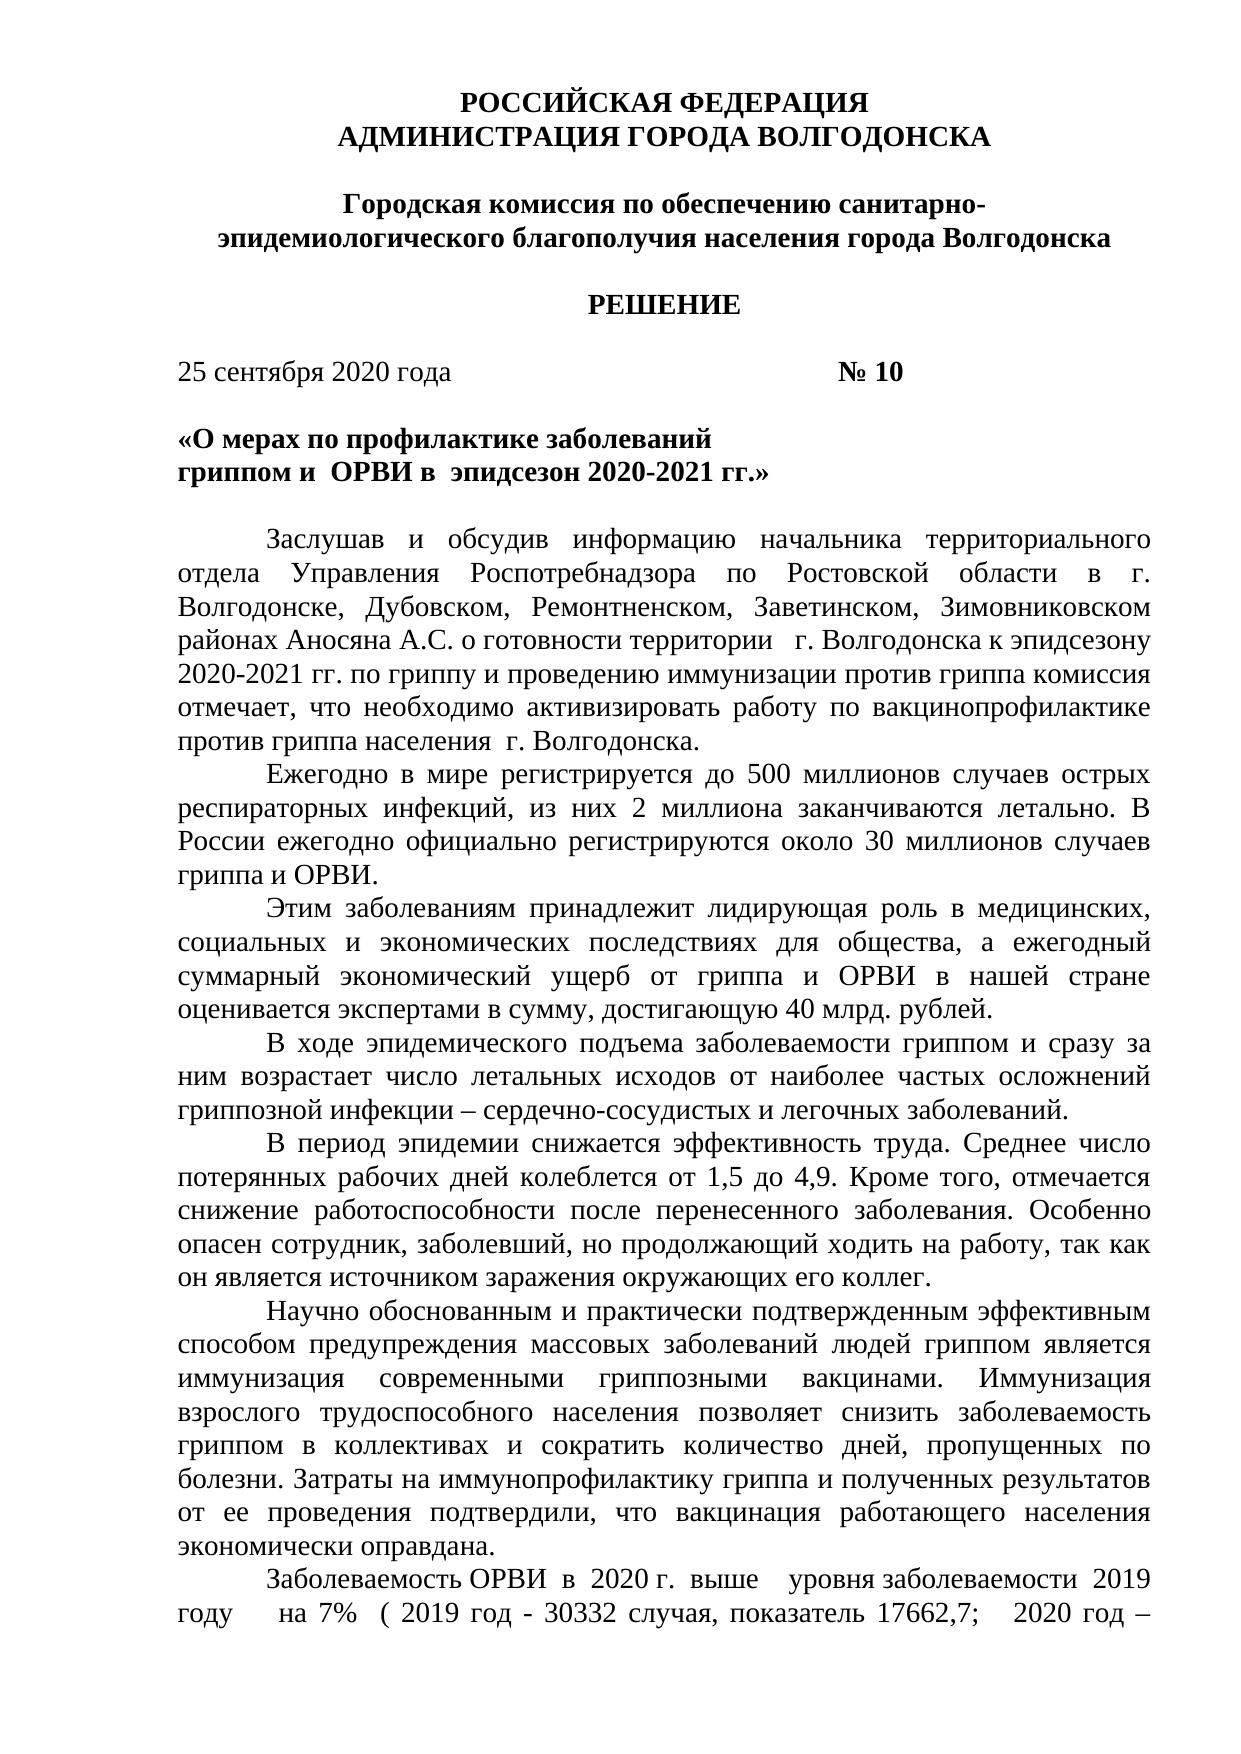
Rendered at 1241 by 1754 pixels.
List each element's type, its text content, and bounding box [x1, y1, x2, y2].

text В ходе эпидемического подъема заболеваемости гриппом и сразу за ним возрастает число летальных исходов от наиболее частых осложнений гриппозной инфекции – сердечно-сосудистых и легочных заболеваний. [177, 1025, 1152, 1125]
text Этим заболеваниям принадлежит лидирующая роль в медицинских, социальных и экономических последствиях для общества, а ежегодный суммарный экономический ущерб от гриппа и ОРВИ в нашей стране оценивается экспертами в сумму, достигающую 40 млрд. рублей. [177, 891, 1152, 1025]
text 25 сентября 2020 года № 10 [177, 354, 1152, 387]
text РОССИЙСКАЯ ФЕДЕРАЦИЯ [177, 86, 1152, 119]
text «О мерах по профилактике заболеваний [177, 421, 1152, 454]
text Заслушав и обсудив информацию начальника территориального отдела Управления Роспотребнадзора по Ростовской области в г. Волгодонске, Дубовском, Ремонтненском, Заветинском, Зимовниковском районах Аносяна А.С. о готовности территории г. Волгодонска к эпидсезону 2020-2021 гг. по гриппу и проведению иммунизации против гриппа комиссия отмечает, что необходимо активизировать работу по вакцинопрофилактике против гриппа населения г. Волгодонска. [177, 522, 1152, 756]
text гриппом и ОРВИ в эпидсезон 2020-2021 гг.» [177, 454, 1152, 488]
text Ежегодно в мире регистрируется до 500 миллионов случаев острых респираторных инфекций, из них 2 миллиона заканчиваются летально. В России ежегодно официально регистрируются около 30 миллионов случаев гриппа и ОРВИ. [177, 756, 1152, 891]
text эпидемиологического благополучия населения города Волгодонска [177, 220, 1152, 253]
text РЕШЕНИЕ [177, 287, 1152, 320]
text Научно обоснованным и практически подтвержденным эффективным способом предупреждения массовых заболеваний людей гриппом является иммунизация современными гриппозными вакцинами. Иммунизация взрослого трудоспособного населения позволяет снизить заболеваемость гриппом в коллективах и сократить количество дней, пропущенных по болезни. Затраты на иммунопрофилактику гриппа и полученных результатов от ее проведения подтвердили, что вакцинация работающего населения экономически оправдана. [177, 1293, 1152, 1561]
text Городская комиссия по обеспечению санитарно- [177, 186, 1152, 220]
text АДМИНИСТРАЦИЯ ГОРОДА ВОЛГОДОНСКА [177, 119, 1152, 153]
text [177, 1561, 1152, 1628]
text В период эпидемии снижается эффективность труда. Среднее число потерянных рабочих дней колеблется от 1,5 до 4,9. Кроме того, отмечается снижение работоспособности после перенесенного заболевания. Особенно опасен сотрудник, заболевший, но продолжающий ходить на работу, так как он является источником заражения окружающих его коллег. [177, 1125, 1152, 1293]
